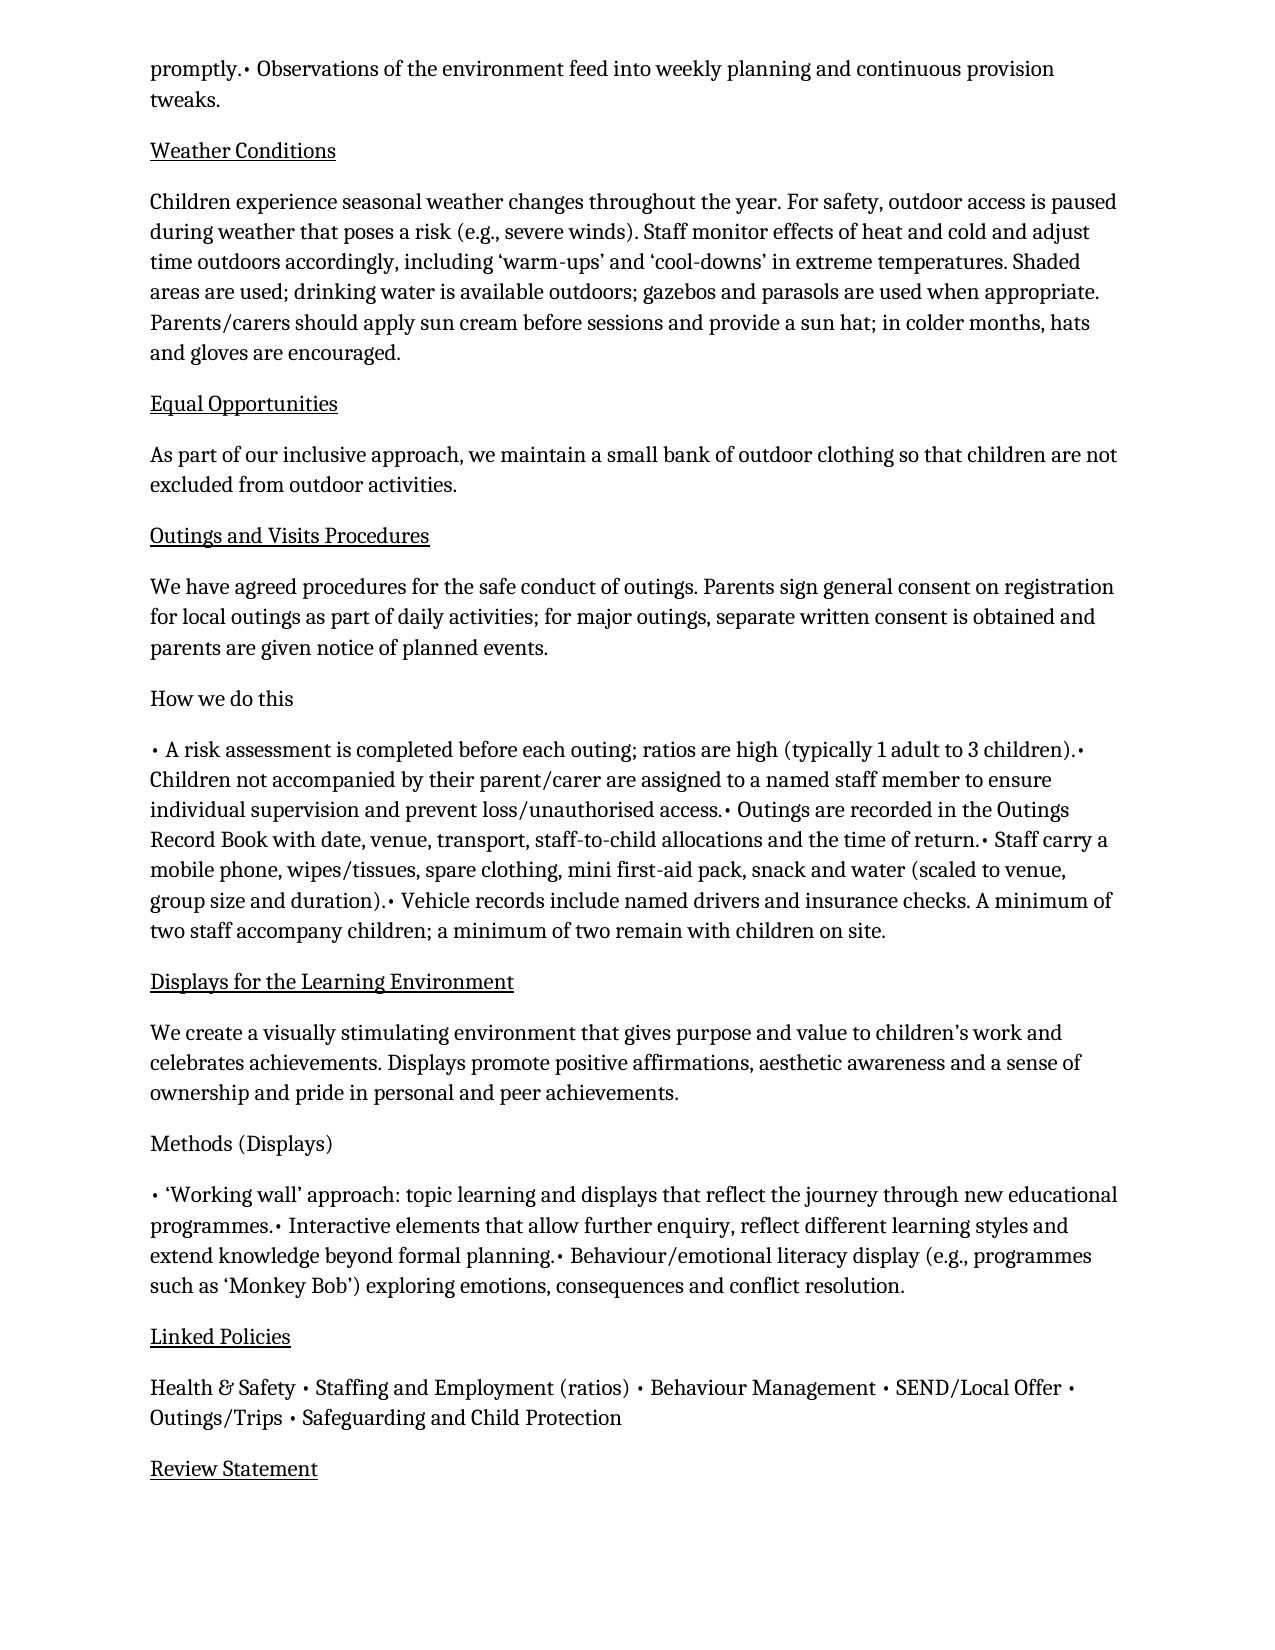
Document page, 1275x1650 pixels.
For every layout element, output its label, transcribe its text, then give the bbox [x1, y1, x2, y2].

text • A risk assessment is completed before each outing; ratios are high (typically 1 adult to 3 children).• Children not accompanied by their parent/carer are assigned to a named staff member to ensure individual supervision and prevent loss/unauthorised access.• Outings are recorded in the Outings Record Book with date, venue, transport, staff-to-child allocations and the time of return.• Staff carry a mobile phone, wipes/tissues, spare clothing, mini first‑aid pack, snack and water (scaled to venue, group size and duration).• Vehicle records include named drivers and insurance checks. A minimum of two staff accompany children; a minimum of two remain with children on site. [150, 736, 1125, 944]
text • ‘Working wall’ approach: topic learning and displays that reflect the journey through new educational programmes.• Interactive elements that allow further enquiry, reflect different learning styles and extend knowledge beyond formal planning.• Behaviour/emotional literacy display (e.g., programmes such as ‘Monkey Bob’) exploring emotions, consequences and conflict resolution. [150, 1182, 1125, 1299]
text As part of our inclusive approach, we maintain a small bank of outdoor clothing so that children are not excluded from outdoor activities. [150, 442, 1125, 498]
text We create a visually stimulating environment that gives purpose and value to children’s work and celebrates achievements. Displays promote positive affirmations, aesthetic awareness and a sense of ownership and pride in personal and peer achievements. [150, 1020, 1125, 1107]
text We have agreed procedures for the safe conduct of outings. Parents sign general consent on registration for local outings as part of daily activities; for major outings, separate written consent is obtained and parents are given notice of planned events. [150, 574, 1125, 661]
text Weather Conditions [150, 137, 1125, 164]
text Children experience seasonal weather changes throughout the year. For safety, outdoor access is paused during weather that poses a risk (e.g., severe winds). Staff monitor effects of heat and cold and adjust time outdoors accordingly, including ‘warm‑ups’ and ‘cool‑downs’ in extreme temperatures. Shaded areas are used; drinking water is available outdoors; gazebos and parasols are used when appropriate. Parents/carers should apply sun cream before sessions and provide a sun hat; in colder months, hats and gloves are encouraged. [150, 188, 1125, 366]
text Displays for the Learning Environment [150, 969, 1125, 995]
text Equal Opportunities [150, 391, 1125, 417]
text How we do this [150, 685, 1125, 712]
text Methods (Displays) [150, 1131, 1125, 1158]
text Review Statement [150, 1456, 1125, 1483]
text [150, 56, 1125, 113]
text Outings and Visits Procedures [150, 523, 1125, 549]
text Linked Policies [150, 1324, 1125, 1350]
text Health & Safety • Staffing and Employment (ratios) • Behaviour Management • SEND/Local Offer • Outings/Trips • Safeguarding and Child Protection [150, 1375, 1125, 1432]
